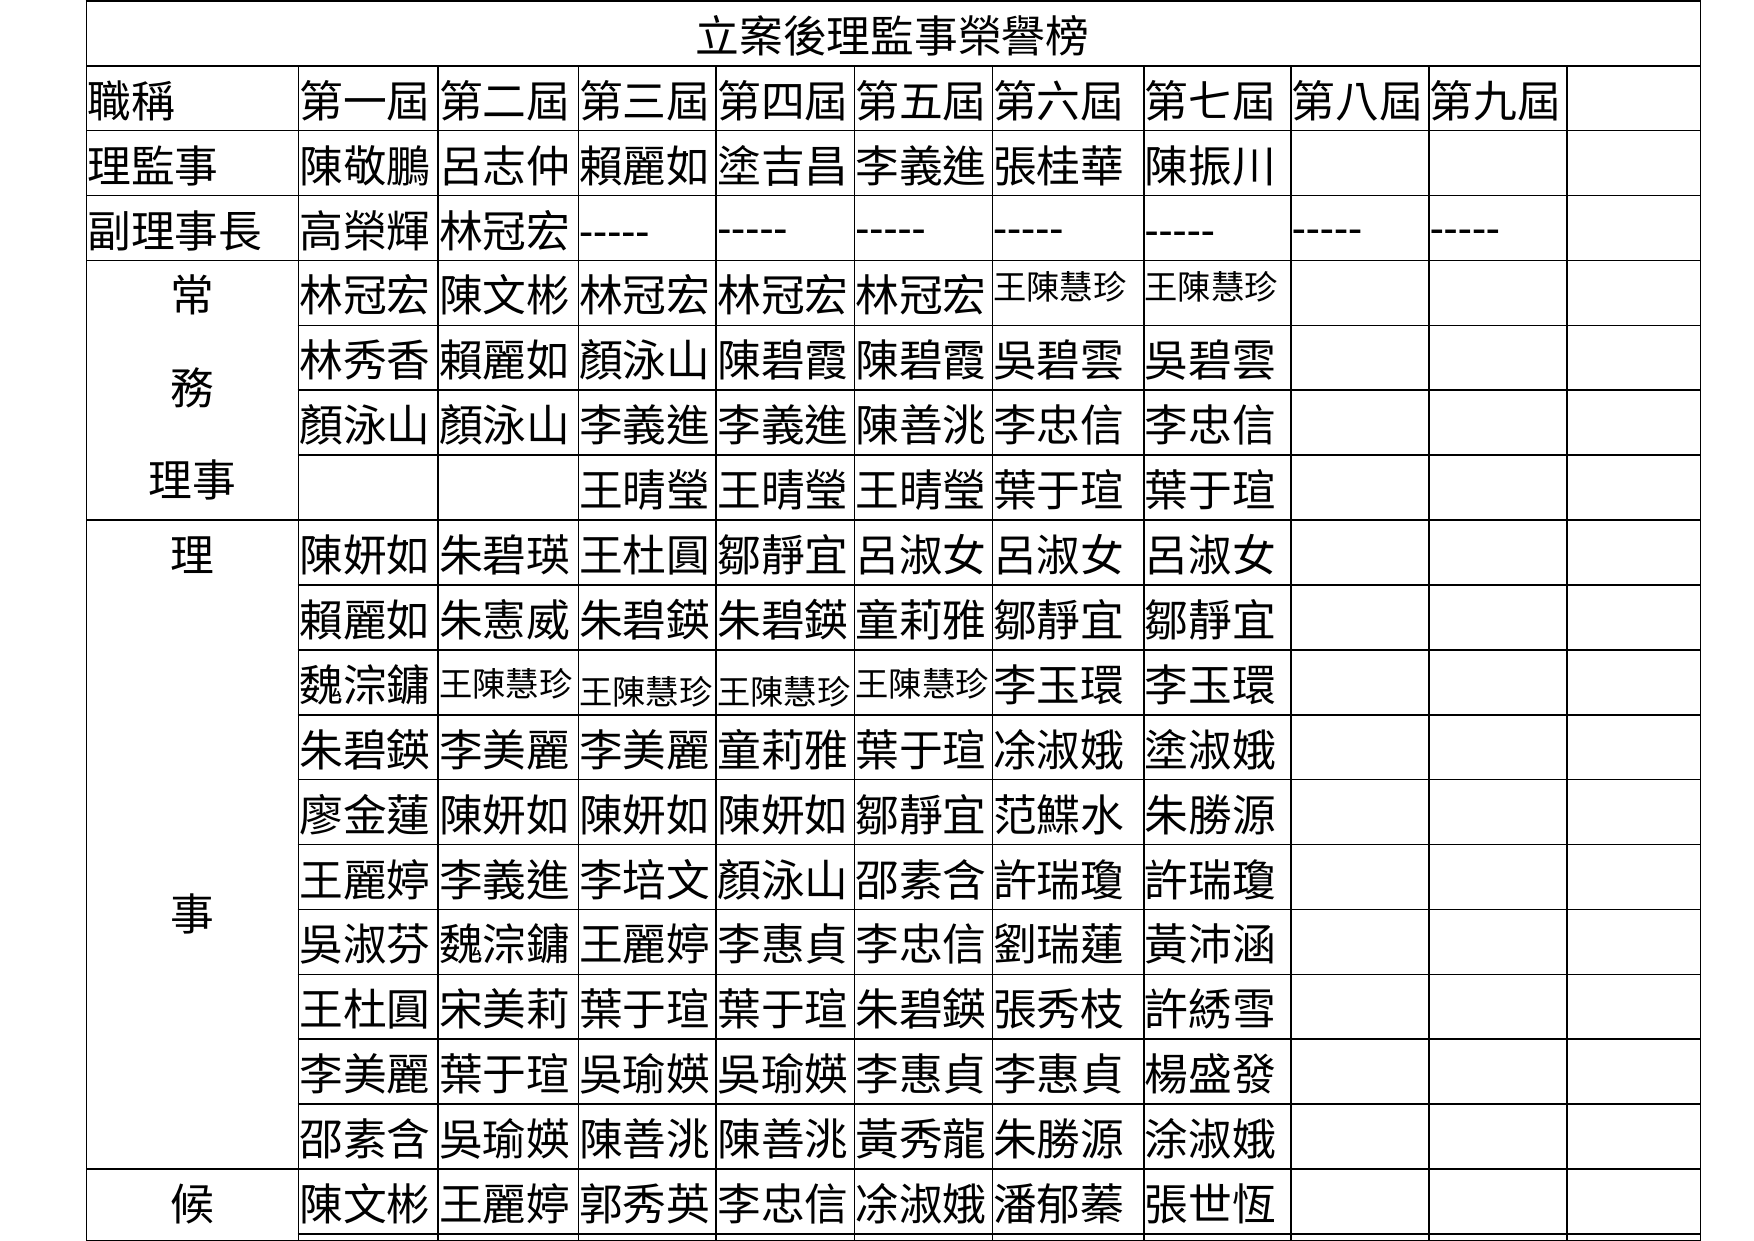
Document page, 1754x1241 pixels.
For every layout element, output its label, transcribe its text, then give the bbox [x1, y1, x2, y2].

table_cell ----- [993, 196, 1143, 259]
table_cell 張桂華 [993, 131, 1143, 195]
table_cell 廖金蓮 [299, 780, 437, 844]
table_cell 許瑞瓊 [993, 845, 1143, 908]
table_cell [1568, 651, 1700, 714]
table_cell 陳文彬 [299, 1170, 437, 1233]
table_cell 王麗婷 [439, 1170, 578, 1233]
table_cell 陳善洮 [855, 391, 992, 454]
table_cell [1292, 975, 1428, 1038]
table_cell [1292, 456, 1428, 519]
table_cell [1292, 131, 1428, 195]
table_cell 許瑞瓊 [1145, 845, 1290, 908]
table_cell [1430, 1235, 1566, 1240]
table_cell 黃沛涵 [1145, 910, 1290, 973]
table_cell [1292, 716, 1428, 779]
table_cell 朱勝源 [993, 1105, 1143, 1168]
table_cell 李培文 [579, 845, 715, 908]
table_cell [1568, 910, 1700, 973]
table_cell 林秀香 [299, 326, 437, 389]
table_cell 張世恆 [1145, 1170, 1290, 1233]
table_cell [1430, 456, 1566, 519]
table_cell 陳善洮 [717, 1105, 854, 1168]
table_cell 鄒靜宜 [855, 780, 992, 844]
table_cell [1430, 261, 1566, 324]
table_cell 呂志仲 [439, 131, 578, 195]
table_cell 王陳慧珍 [579, 651, 715, 714]
table_cell 李玉環 [993, 651, 1143, 714]
table_cell 呂淑女 [855, 521, 992, 584]
table_cell [1292, 261, 1428, 324]
table_cell [1292, 780, 1428, 844]
table_cell 李忠信 [993, 391, 1143, 454]
table_cell [439, 456, 578, 519]
table_cell 吳淑芬 [299, 910, 437, 973]
table_cell 郭秀英 [579, 1170, 715, 1233]
table_cell [1292, 651, 1428, 714]
table_cell 葉于瑄 [855, 716, 992, 779]
table_cell 呂淑女 [1145, 521, 1290, 584]
table_cell 第九屆 [1430, 67, 1566, 130]
table_cell 邵素含 [299, 1105, 437, 1168]
table_cell 葉于瑄 [579, 975, 715, 1038]
table_cell [1568, 586, 1700, 649]
table_cell [1292, 586, 1428, 649]
table_cell 陳碧霞 [717, 326, 854, 389]
table_cell [1292, 1040, 1428, 1103]
table_cell 潘郁蓁 [993, 1170, 1143, 1233]
table_cell 第七屆 [1145, 67, 1290, 130]
table_cell [1292, 1170, 1428, 1233]
table_cell 李惠貞 [855, 1040, 992, 1103]
table_cell [1430, 1170, 1566, 1233]
table_cell 王杜圓 [579, 521, 715, 584]
table_cell [1568, 1170, 1700, 1233]
table_cell [1292, 1235, 1428, 1240]
table_cell [1568, 521, 1700, 584]
table_cell 顏泳山 [579, 326, 715, 389]
table_cell [1430, 910, 1566, 973]
table_cell 鄒靜宜 [1145, 586, 1290, 649]
table_cell 顏泳山 [299, 391, 437, 454]
table_cell 葉于瑄 [717, 975, 854, 1038]
table_cell 涂淑娥 [1145, 1105, 1290, 1168]
table_cell 李義進 [579, 391, 715, 454]
table_cell [1292, 845, 1428, 908]
table_cell 顏泳山 [439, 391, 578, 454]
table_cell [1292, 910, 1428, 973]
table_cell 葉于瑄 [439, 1040, 578, 1103]
table_cell 王麗婷 [299, 845, 437, 908]
table_cell 塗淑娥 [1145, 716, 1290, 779]
table_cell [1292, 326, 1428, 389]
table_cell 塗吉昌 [717, 131, 854, 195]
table_cell [1430, 845, 1566, 908]
table_cell 葉于瑄 [1145, 456, 1290, 519]
table_cell 朱碧鍈 [717, 586, 854, 649]
table_cell 第三屆 [579, 67, 715, 130]
table_cell [1568, 1040, 1700, 1103]
table_cell [1568, 456, 1700, 519]
table_cell 李忠信 [1145, 391, 1290, 454]
table_cell 賴麗如 [299, 586, 437, 649]
table_cell 凃淑娥 [993, 716, 1143, 779]
table_cell [1568, 845, 1700, 908]
table_cell ----- [1292, 196, 1428, 259]
table_cell 李義進 [439, 845, 578, 908]
table_cell 葉于瑄 [993, 456, 1143, 519]
table_cell [1430, 521, 1566, 584]
table_cell 朱碧瑛 [439, 521, 578, 584]
table_cell 林冠宏 [855, 261, 992, 324]
table_cell 邵素含 [855, 845, 992, 908]
table_cell 黃秀龍 [855, 1105, 992, 1168]
table_cell 李玉環 [1145, 651, 1290, 714]
table_cell [1568, 780, 1700, 844]
table_cell [1292, 1105, 1428, 1168]
table_cell 賴麗如 [579, 131, 715, 195]
table_cell 王晴瑩 [717, 456, 854, 519]
table_cell [1430, 326, 1566, 389]
table_cell 童莉雅 [855, 586, 992, 649]
table_cell [1568, 196, 1700, 259]
table_cell 童莉雅 [717, 716, 854, 779]
table_cell 賴麗如 [439, 326, 578, 389]
table_cell 李義進 [717, 391, 854, 454]
table_cell ----- [1145, 196, 1290, 259]
table_cell 呂淑女 [993, 521, 1143, 584]
table_cell 楊盛發 [1145, 1040, 1290, 1103]
table_cell 王陳慧珍 [855, 651, 992, 714]
table_cell [1568, 1235, 1700, 1240]
table_cell 王晴瑩 [579, 456, 715, 519]
table_cell 許綉雪 [1145, 975, 1290, 1038]
table_cell 李美麗 [299, 1040, 437, 1103]
table_cell 宋美莉 [439, 975, 578, 1038]
table_cell 林冠宏 [717, 261, 854, 324]
table_cell [1430, 1040, 1566, 1103]
table_cell 吳瑜媖 [439, 1105, 578, 1168]
table_cell [1568, 131, 1700, 195]
table_cell 吳瑜媖 [717, 1040, 854, 1103]
table_cell 朱憲威 [439, 586, 578, 649]
table_cell 第五屆 [855, 67, 992, 130]
table_cell [1292, 521, 1428, 584]
table_cell 第二屆 [439, 67, 578, 130]
table_cell 李惠貞 [717, 910, 854, 973]
table_cell 陳妍如 [579, 780, 715, 844]
table_cell 朱碧鍈 [299, 716, 437, 779]
table_cell 副理事長 [87, 196, 298, 259]
table_cell 吳瑜媖 [579, 1040, 715, 1103]
table_cell 吳碧雲 [1145, 326, 1290, 389]
table_cell [1568, 391, 1700, 454]
table_cell 李義進 [855, 131, 992, 195]
table_cell 陳碧霞 [855, 326, 992, 389]
table_cell ----- [717, 196, 854, 259]
table_cell 李忠信 [855, 910, 992, 973]
table_cell 陳文彬 [439, 261, 578, 324]
table_cell 魏淙鏞 [439, 910, 578, 973]
table_cell 陳妍如 [717, 780, 854, 844]
table_cell [1430, 651, 1566, 714]
table_cell 朱碧鍈 [579, 586, 715, 649]
table_cell [1568, 716, 1700, 779]
table_cell 鄒靜宜 [717, 521, 854, 584]
table_cell 第六屆 [993, 67, 1143, 130]
table_cell 常 務 理事 [87, 261, 298, 519]
table_cell 林冠宏 [439, 196, 578, 259]
table_cell 吳碧雲 [993, 326, 1143, 389]
table_cell 王陳慧珍 [993, 261, 1143, 324]
table_cell 李惠貞 [993, 1040, 1143, 1103]
table_cell [1430, 780, 1566, 844]
table_cell [439, 1235, 578, 1240]
table_cell 第四屆 [717, 67, 854, 130]
table_cell 李忠信 [717, 1170, 854, 1233]
table_cell 李美麗 [579, 716, 715, 779]
table_cell 劉瑞蓮 [993, 910, 1143, 973]
table_cell 高榮輝 [299, 196, 437, 259]
table_cell 范鰈水 [993, 780, 1143, 844]
table_cell [1568, 67, 1700, 130]
table_cell 理 事 [87, 521, 298, 1168]
table_cell 第一屆 [299, 67, 437, 130]
table_cell 張秀枝 [993, 975, 1143, 1038]
table_cell [299, 456, 437, 519]
table_cell 陳妍如 [439, 780, 578, 844]
table_cell [1568, 975, 1700, 1038]
table_cell [1568, 326, 1700, 389]
table_cell [1430, 586, 1566, 649]
table_header 立案後理監事榮譽榜 [87, 2, 1700, 65]
table_cell ----- [1430, 196, 1566, 259]
table_cell [1430, 391, 1566, 454]
table_cell [1430, 716, 1566, 779]
table_cell 陳振川 [1145, 131, 1290, 195]
table_cell [1430, 1105, 1566, 1168]
table_cell 鄒靜宜 [993, 586, 1143, 649]
table_cell [1430, 131, 1566, 195]
table_cell 凃淑娥 [855, 1170, 992, 1233]
table_cell 第八屆 [1292, 67, 1428, 130]
table_cell 林冠宏 [299, 261, 437, 324]
table_cell 王陳慧珍 [1145, 261, 1290, 324]
table_cell 魏淙鏞 [299, 651, 437, 714]
table_cell 朱勝源 [1145, 780, 1290, 844]
table_cell [1430, 975, 1566, 1038]
table_cell 王杜圓 [299, 975, 437, 1038]
table_cell 王麗婷 [579, 910, 715, 973]
table_cell 陳善洮 [579, 1105, 715, 1168]
table_cell 陳妍如 [299, 521, 437, 584]
table_cell 李美麗 [439, 716, 578, 779]
table_cell [1292, 391, 1428, 454]
table_cell 職稱 [87, 67, 298, 130]
table_cell 王陳慧珍 [439, 651, 578, 714]
table_cell 陳敬鵬 [299, 131, 437, 195]
table_cell [1568, 261, 1700, 324]
table_cell ----- [579, 196, 715, 259]
table_cell 林冠宏 [579, 261, 715, 324]
table_cell 朱碧鍈 [855, 975, 992, 1038]
table_cell [1568, 1105, 1700, 1168]
table_cell ----- [855, 196, 992, 259]
table_cell 顏泳山 [717, 845, 854, 908]
table_cell 理監事 [87, 131, 298, 195]
table_cell 王晴瑩 [855, 456, 992, 519]
table_cell 王陳慧珍 [717, 651, 854, 714]
table_cell 候 補 理 事 [87, 1170, 298, 1240]
